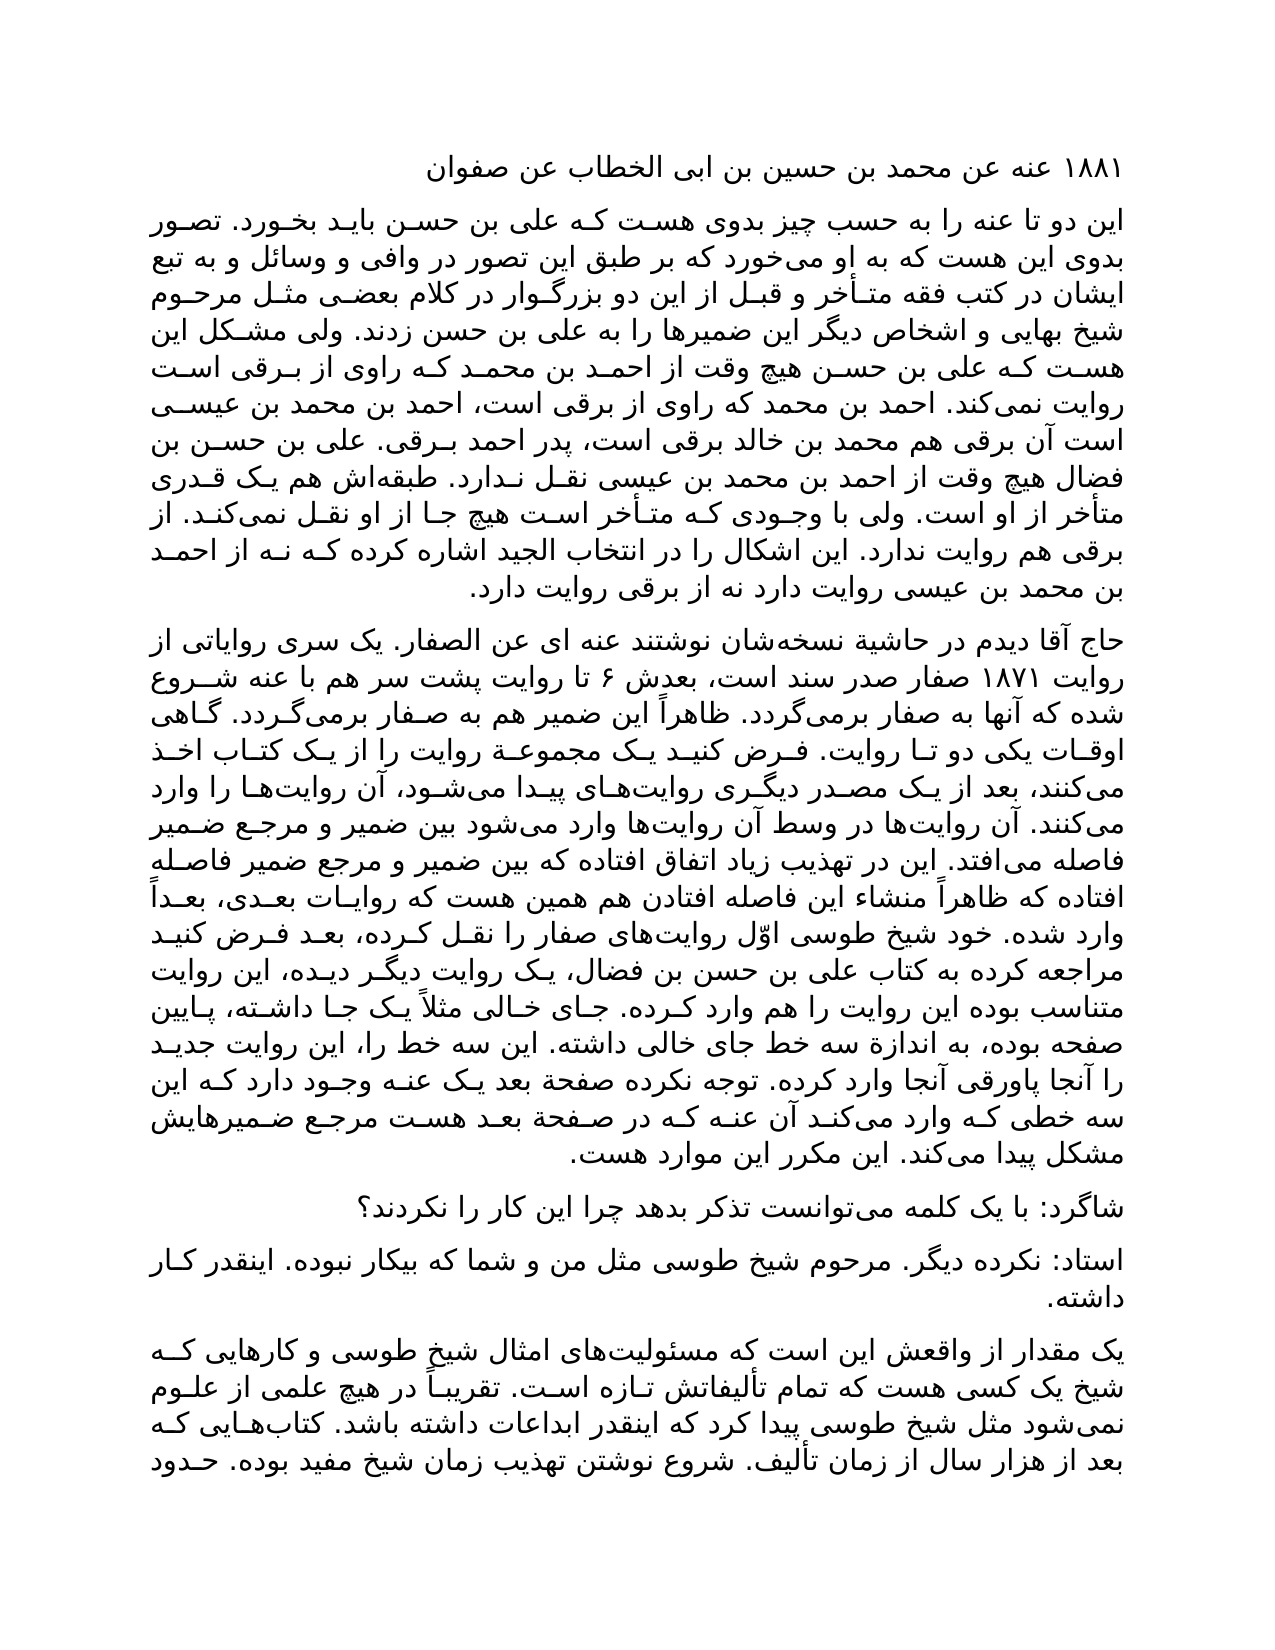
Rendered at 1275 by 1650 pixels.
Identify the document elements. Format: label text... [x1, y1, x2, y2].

text شاگرد: با یک کلمه می‌توانست تذکر بدهد چرا این کار را نکردند؟ [150, 1190, 1125, 1224]
text ۱۸۸۱ عنه عن محمد بن حسین بن ابی الخطاب عن صفوان [150, 150, 1125, 184]
text حاج آقا دیدم در حاشیة نسخه‌شان نوشتند عنه ای عن الصفار. یک سری روایاتی از روایت ۱۸۷۱ صفار صدر سند است، بعدش ۶ تا روایت پشت سر هم با عنه شروع شده که آنها به صفار برمی‌گردد. ظاهراً این ضمیر هم به صفار برمی‌گردد. گاهی اوقات یکی دو تا روایت. فرض کنید یک مجموعة روایت را از یک کتاب اخذ می‌کنند، بعد از یک مصدر دیگری روایت‌های پیدا می‌شود، آن روایت‌ها را وارد می‌کنند. آن روایت‌ها در وسط آن روایت‌ها وارد می‌شود بین ضمیر و مرجع ضمیر فاصله می‌افتد. این در تهذیب زیاد اتفاق افتاده که بین ضمیر و مرجع ضمیر فاصله افتاده که ظاهراً منشاء این فاصله افتادن هم همین هست که روایات بعدی، بعداً وارد شده. خود شیخ طوسی اوّل روایت‌های صفار را نقل کرده، بعد فرض کنید مراجعه کرده به کتاب علی بن حسن بن فضال، یک روایت دیگر دیده، این روایت متناسب بوده این روایت را هم وارد کرده. جای خالی مثلاً یک جا داشته، پایین صفحه بوده، به اندازة سه خط جای خالی داشته. این سه خط را، این روایت جدید را آنجا پاورقی آنجا وارد کرده. توجه نکرده صفحة بعد یک عنه وجود دارد که این سه خطی که وارد می‌کند آن عنه که در صفحة بعد هست مرجع ضمیرهایش مشکل پیدا می‌کند. این مکرر این موارد هست. [150, 623, 1125, 1171]
text این دو تا عنه را به حسب چیز بدوی هست که علی بن حسن باید بخورد. تصور بدوی این هست که به او می‌خورد که بر طبق این تصور در وافی و وسائل و به تبع ایشان در کتب فقه متأخر و قبل از این دو بزرگوار در کلام بعضی مثل مرحوم شیخ بهایی و اشخاص دیگر این ضمیرها را به علی بن حسن زدند. ولی مشکل این هست که علی بن حسن هیچ وقت از احمد بن محمد که راوی از برقی است روایت نمی‌کند. احمد بن محمد که راوی از برقی است، احمد بن محمد بن عیسی است آن برقی هم محمد بن خالد برقی است، پدر احمد برقی. علی بن حسن بن فضال هیچ وقت از احمد بن محمد بن عیسی نقل ندارد. طبقه‌اش هم یک قدری متأخر از او است. ولی با وجودی که متأخر است هیچ جا از او نقل نمی‌کند. از برقی هم روایت ندارد. این اشکال را در انتخاب الجید اشاره کرده که نه از احمد بن محمد بن عیسی روایت دارد نه از برقی روایت دارد. [150, 203, 1125, 604]
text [150, 1333, 1125, 1477]
text استاد: نکرده دیگر. مرحوم شیخ طوسی مثل من و شما که بیکار نبوده. اینقدر کار داشته. [150, 1243, 1125, 1314]
